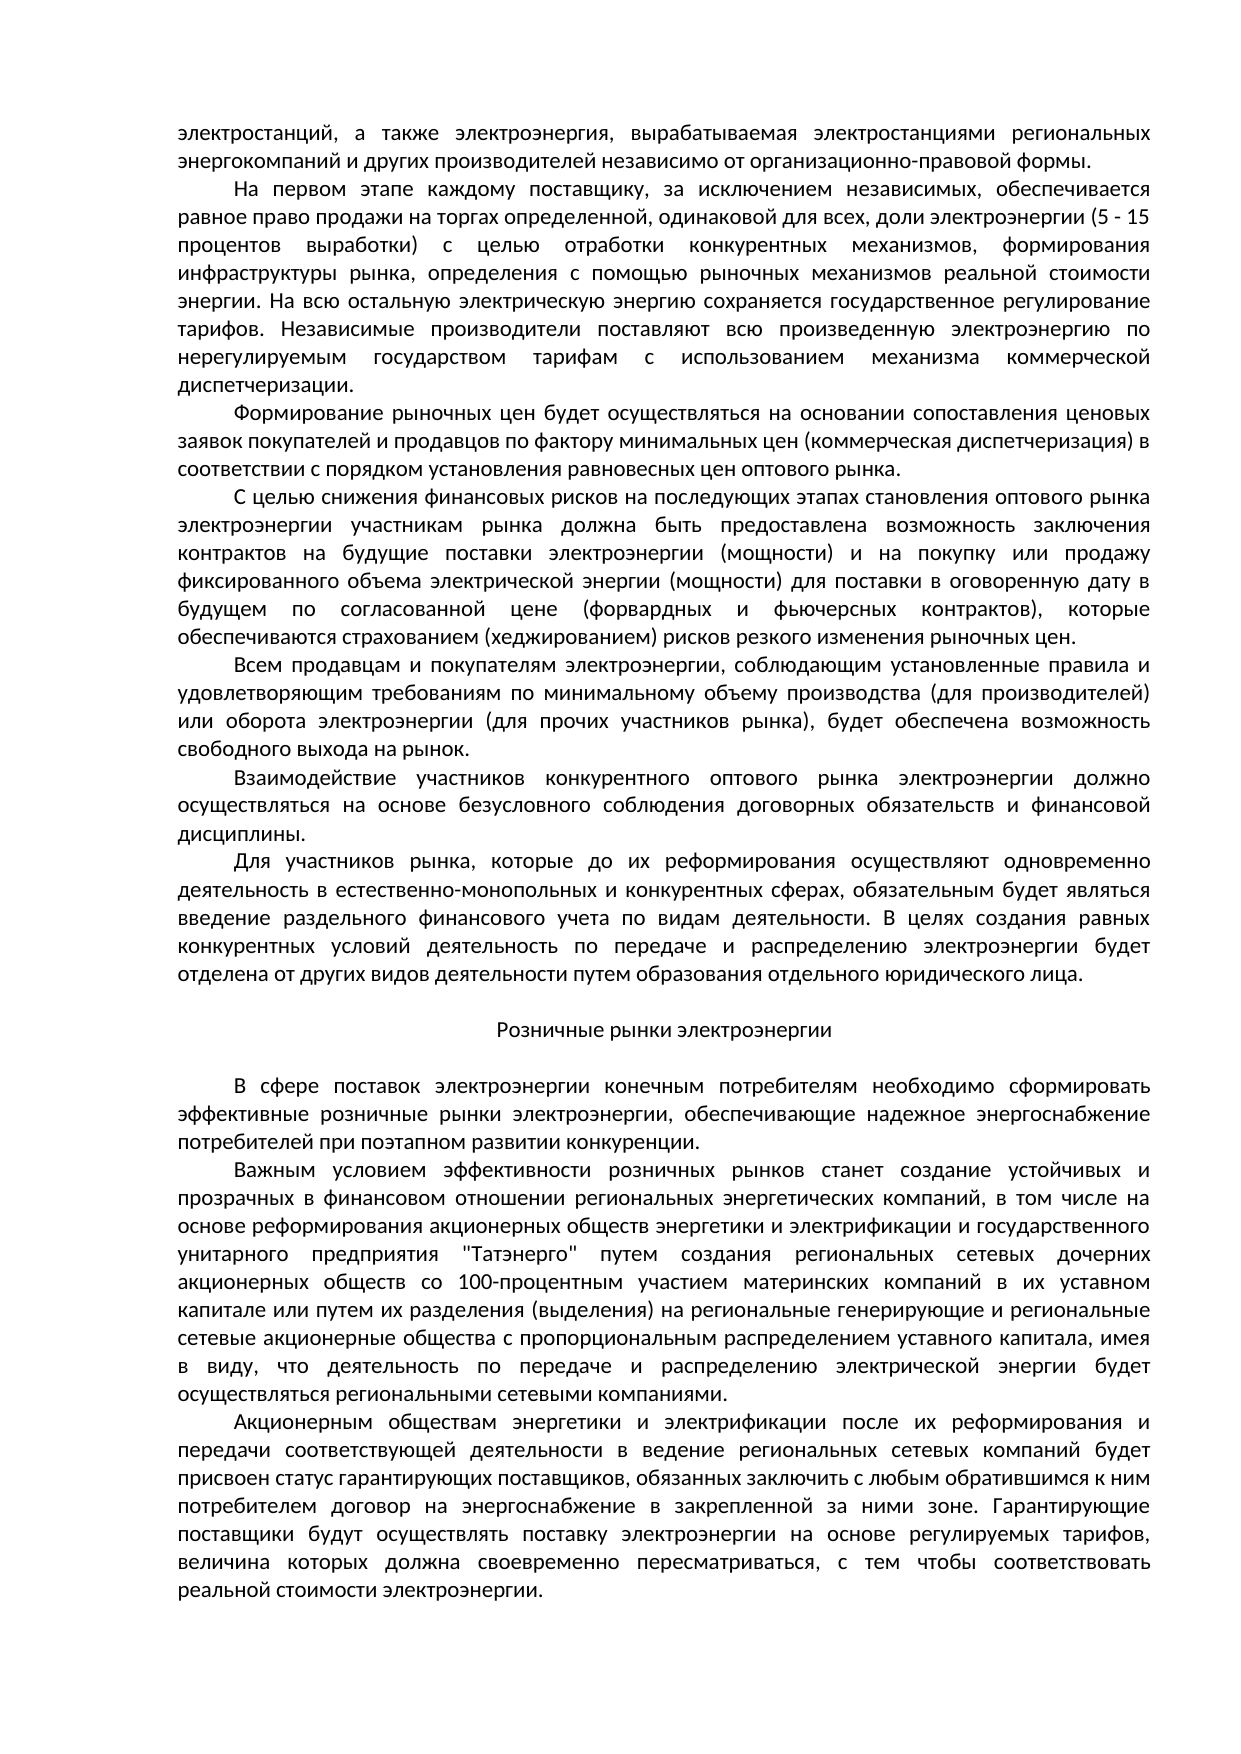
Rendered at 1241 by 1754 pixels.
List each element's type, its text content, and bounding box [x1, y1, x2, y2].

text С целью снижения финансовых рисков на последующих этапах становления оптового рынка электроэнергии участникам рынка должна быть предоставлена возможность заключения контрактов на будущие поставки электроэнергии (мощности) и на покупку или продажу фиксированного объема электрической энергии (мощности) для поставки в оговоренную дату в будущем по согласованной цене (форвардных и фьючерсных контрактов), которые обеспечиваются страхованием (хеджированием) рисков резкого изменения рыночных цен. [177, 482, 1152, 651]
text Важным условием эффективности розничных рынков станет создание устойчивых и прозрачных в финансовом отношении региональных энергетических компаний, в том числе на основе реформирования акционерных обществ энергетики и электрификации и государственного унитарного предприятия "Татэнерго" путем создания региональных сетевых дочерних акционерных обществ со 100-процентным участием материнских компаний в их уставном капитале или путем их разделения (выделения) на региональные генерирующие и региональные сетевые акционерные общества с пропорциональным распределением уставного капитала, имея в виду, что деятельность по передаче и распределению электрической энергии будет осуществляться региональными сетевыми компаниями. [177, 1155, 1152, 1407]
text Для участников рынка, которые до их реформирования осуществляют одновременно деятельность в естественно-монопольных и конкурентных сферах, обязательным будет являться введение раздельного финансового учета по видам деятельности. В целях создания равных конкурентных условий деятельность по передаче и распределению электроэнергии будет отделена от других видов деятельности путем образования отдельного юридического лица. [177, 847, 1152, 987]
text Всем продавцам и покупателям электроэнергии, соблюдающим установленные правила и удовлетворяющим требованиям по минимальному объему производства (для производителей) или оборота электроэнергии (для прочих участников рынка), будет обеспечена возможность свободного выхода на рынок. [177, 651, 1152, 763]
text Взаимодействие участников конкурентного оптового рынка электроэнергии должно осуществляться на основе безусловного соблюдения договорных обязательств и финансовой дисциплины. [177, 763, 1152, 847]
text На первом этапе каждому поставщику, за исключением независимых, обеспечивается равное право продажи на торгах определенной, одинаковой для всех, доли электроэнергии (5 - 15 процентов выработки) с целью отработки конкурентных механизмов, формирования инфраструктуры рынка, определения с помощью рыночных механизмов реальной стоимости энергии. На всю остальную электрическую энергию сохраняется государственное регулирование тарифов. Независимые производители поставляют всю произведенную электроэнергию по нерегулируемым государством тарифам с использованием механизма коммерческой диспетчеризации. [177, 174, 1152, 398]
text Акционерным обществам энергетики и электрификации после их реформирования и передачи соответствующей деятельности в ведение региональных сетевых компаний будет присвоен статус гарантирующих поставщиков, обязанных заключить с любым обратившимся к ним потребителем договор на энергоснабжение в закрепленной за ними зоне. Гарантирующие поставщики будут осуществлять поставку электроэнергии на основе регулируемых тарифов, величина которых должна своевременно пересматриваться, с тем чтобы соответствовать реальной стоимости электроэнергии. [177, 1407, 1152, 1603]
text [177, 118, 1152, 174]
text Розничные рынки электроэнергии [177, 1015, 1152, 1043]
text В сфере поставок электроэнергии конечным потребителям необходимо сформировать эффективные розничные рынки электроэнергии, обеспечивающие надежное энергоснабжение потребителей при поэтапном развитии конкуренции. [177, 1071, 1152, 1155]
text Формирование рыночных цен будет осуществляться на основании сопоставления ценовых заявок покупателей и продавцов по фактору минимальных цен (коммерческая диспетчеризация) в соответствии с порядком установления равновесных цен оптового рынка. [177, 398, 1152, 482]
